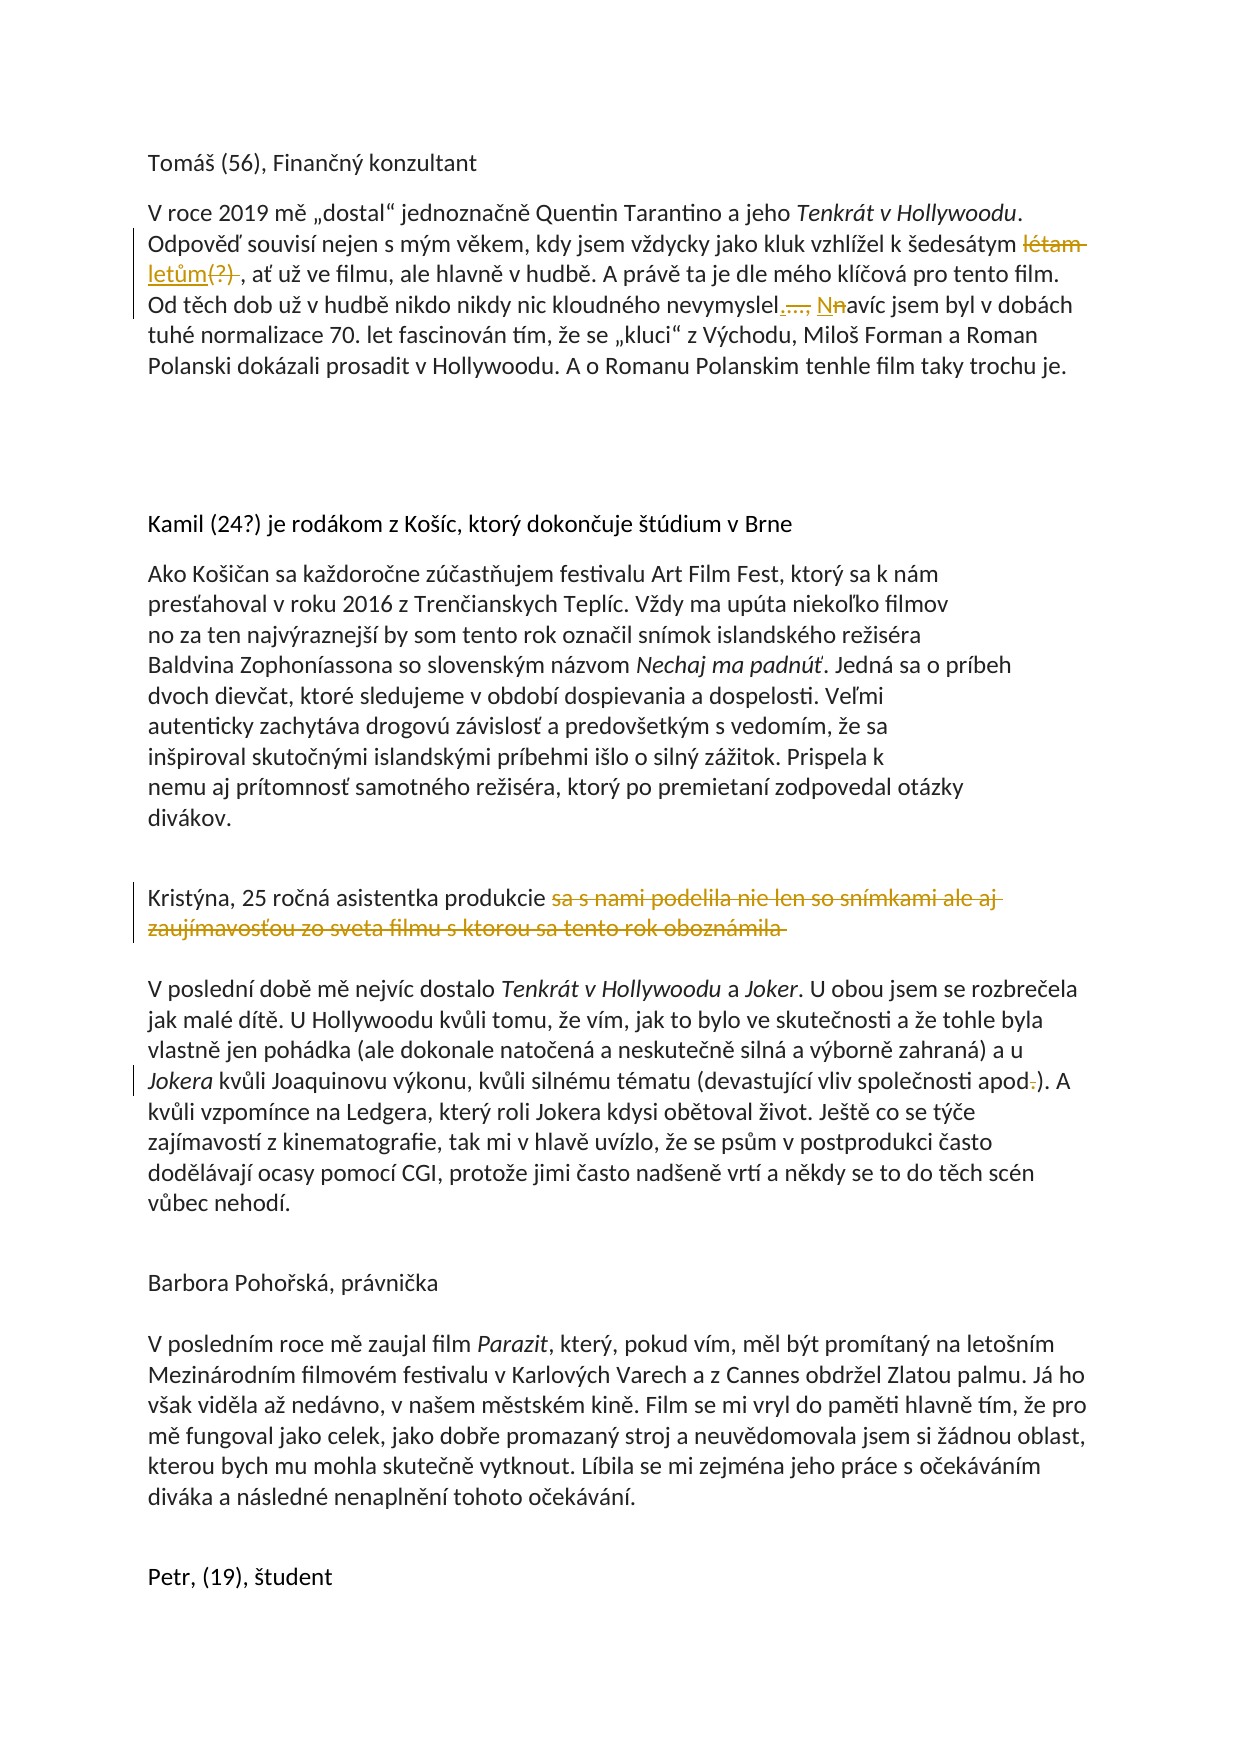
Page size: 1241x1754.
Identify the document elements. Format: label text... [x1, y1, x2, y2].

text Kristýna, 25 ročná asistentka produkcie V poslední době mě nejvíc dostalo Tenkrát v Hollywoodu a Joker. U obou jsem se rozbrečela jak malé dítě. U Hollywoodu kvůli tomu, že vím, jak to bylo ve skutečnosti a že tohle byla vlastně jen pohádka (ale dokonale natočená a neskutečně silná a výborně zahraná) a u Jokera kvůli Joaquinovu výkonu, kvůli silnému tématu (devastující vliv společnosti apod). A kvůli vzpomínce na Ledgera, který roli Jokera kdysi obětoval život. Ještě co se týče zajímavostí z kinematografie, tak mi v hlavě uvízlo, že se psům v postprodukci často dodělávají ocasy pomocí CGI, protože jimi často nadšeně vrtí a někdy se to do těch scén vůbec nehodí. [148, 882, 1093, 1218]
text Kamil (24?) je rodákom z Košíc, ktorý dokončuje štúdium v Brne [148, 508, 1093, 539]
text Ako Košičan sa každoročne zúčastňujem festivalu Art Film Fest, ktorý sa k nám presťahoval v roku 2016 z Trenčianskych Teplíc. Vždy ma upúta niekoľko filmov no za ten najvýraznejší by som tento rok označil snímok islandského režiséra Baldvina Zophoníassona so slovenským názvom Nechaj ma padnúť. Jedná sa o príbeh dvoch dievčat, ktoré sledujeme v období dospievania a dospelosti. Veľmi autenticky zachytáva drogovú závislosť a predovšetkým s vedomím, že sa inšpiroval skutočnými islandskými príbehmi išlo o silný zážitok. Prispela k nemu aj prítomnosť samotného režiséra, ktorý po premietaní zodpovedal otázky divákov. [232, 558, 1093, 832]
text Barbora Pohořská, právnička V posledním roce mě zaujal film Parazit, který, pokud vím, měl být promítaný na letošním Mezinárodním filmovém festivalu v Karlových Varech a z Cannes obdržel Zlatou palmu. Já ho však viděla až nedávno, v našem městském kině. Film se mi vryl do paměti hlavně tím, že pro mě fungoval jako celek, jako dobře promazaný stroj a neuvědomovala jsem si žádnou oblast, kterou bych mu mohla skutečně vytknout. Líbila se mi zejména jeho práce s očekáváním diváka a následné nenaplnění tohoto očekávání. [148, 1267, 1093, 1512]
text Petr, (19), študent [148, 1561, 1093, 1592]
text V roce 2019 mě „dostal“ jednoznačně Quentin Tarantino a jeho Tenkrát v Hollywoodu. Odpověď souvisí nejen s mým věkem, kdy jsem vždycky jako kluk vzhlížel k šedesátym , ať už ve filmu, ale hlavně v hudbě. A právě ta je dle mého klíčová pro tento film. Od těch dob už v hudbě nikdo nikdy nic kloudného nevymyslel avíc jsem byl v dobách tuhé normalizace 70. let fascinován tím, že se „kluci“ z Východu, Miloš Forman a Roman Polanski dokázali prosadit v Hollywoodu. A o Romanu Polanskim tenhle film taky trochu je. [148, 197, 1093, 380]
text Tomáš (56), Finančný konzultant [148, 148, 1093, 178]
